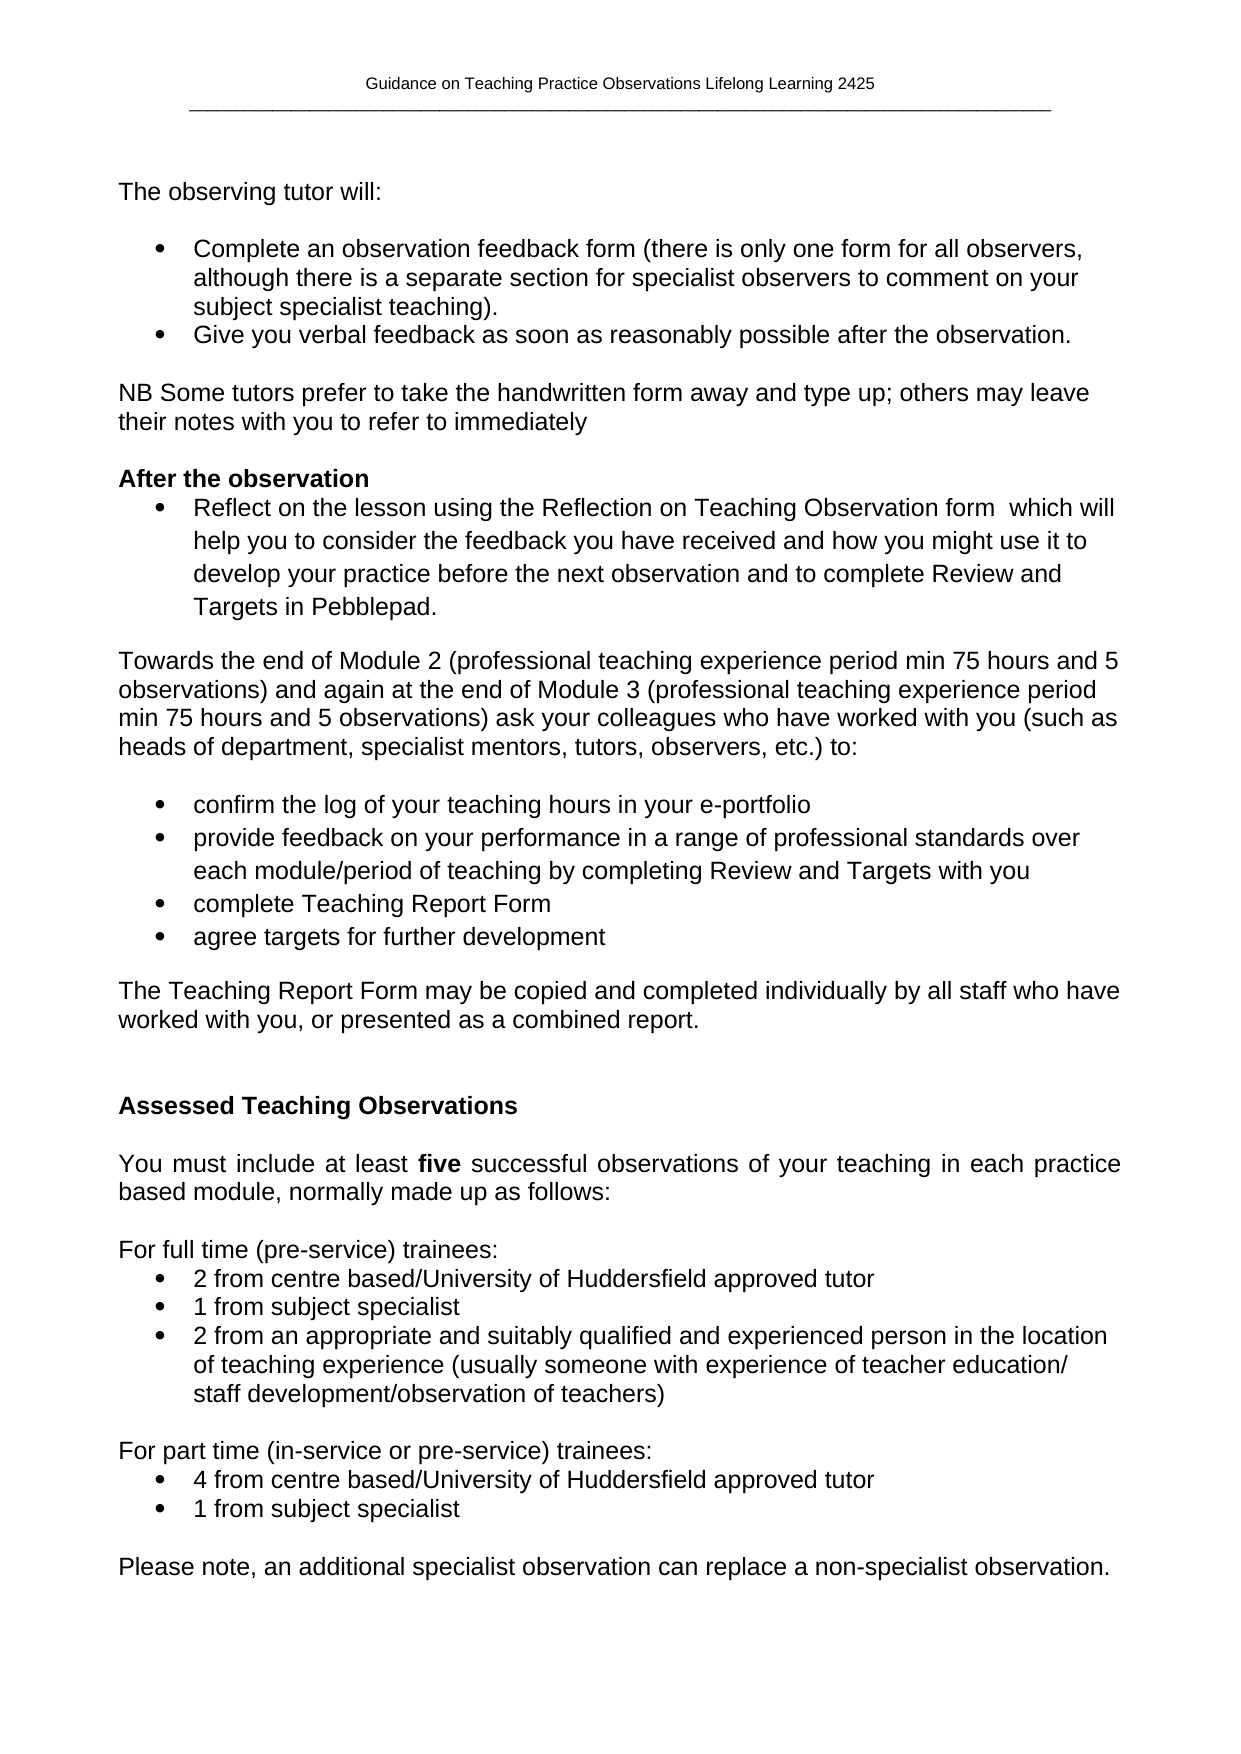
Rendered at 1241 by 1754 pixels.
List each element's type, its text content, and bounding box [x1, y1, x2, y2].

text The observing tutor will: [118, 176, 1122, 205]
list agree targets for further development [156, 922, 1122, 951]
text Towards the end of Module 2 (professional teaching experience period min 75 hours and 5 observations) and again at the end of Module 3 (professional teaching experience period min 75 hours and 5 observations) ask your colleagues who have worked with you (such as heads of department, specialist mentors, tutors, observers, etc.) to: [118, 646, 1122, 761]
text NB Some tutors prefer to take the handwritten form away and type up; others may leave their notes with you to refer to immediately [118, 378, 1122, 435]
list Complete an observation feedback form (there is only one form for all observers, although there is a separate section for specialist observers to comment on your subject specialist teaching). [156, 234, 1122, 320]
list provide feedback on your performance in a range of professional standards over each module/period of teaching by completing Review and Targets with you [156, 823, 1122, 885]
text You must include at least five successful observations of your teaching in each practice based module, normally made up as follows: [118, 1148, 1122, 1206]
list 1 from subject specialist [156, 1292, 1122, 1321]
list confirm the log of your teaching hours in your e-portfolio [156, 790, 1122, 818]
list complete Teaching Report Form [156, 889, 1122, 918]
text Assessed Teaching Observations [118, 1091, 1122, 1120]
list 1 from subject specialist [156, 1494, 1122, 1523]
list Give you verbal feedback as soon as reasonably possible after the observation. [156, 320, 1122, 349]
list Reflect on the lesson using the Reflection on Teaching Observation form which will help you to consider the feedback you have received and how you might use it to develop your practice before the next observation and to complete Review and Targets in Pebblepad. [156, 493, 1122, 621]
text Please note, an additional specialist observation can replace a non-specialist observation. [118, 1552, 1122, 1580]
text For part time (in-service or pre-service) trainees: [118, 1436, 1122, 1465]
text The Teaching Report Form may be copied and completed individually by all staff who have worked with you, or presented as a combined report. [118, 976, 1122, 1033]
list 4 from centre based/University of Huddersfield approved tutor [156, 1465, 1122, 1494]
text After the observation [118, 464, 1122, 493]
text For full time (pre-service) trainees: [118, 1235, 1122, 1263]
list 2 from an appropriate and suitably qualified and experienced person in the location of teaching experience (usually someone with experience of teacher education/ staff development/observation of teachers) [156, 1321, 1122, 1408]
list 2 from centre based/University of Huddersfield approved tutor [156, 1263, 1122, 1292]
